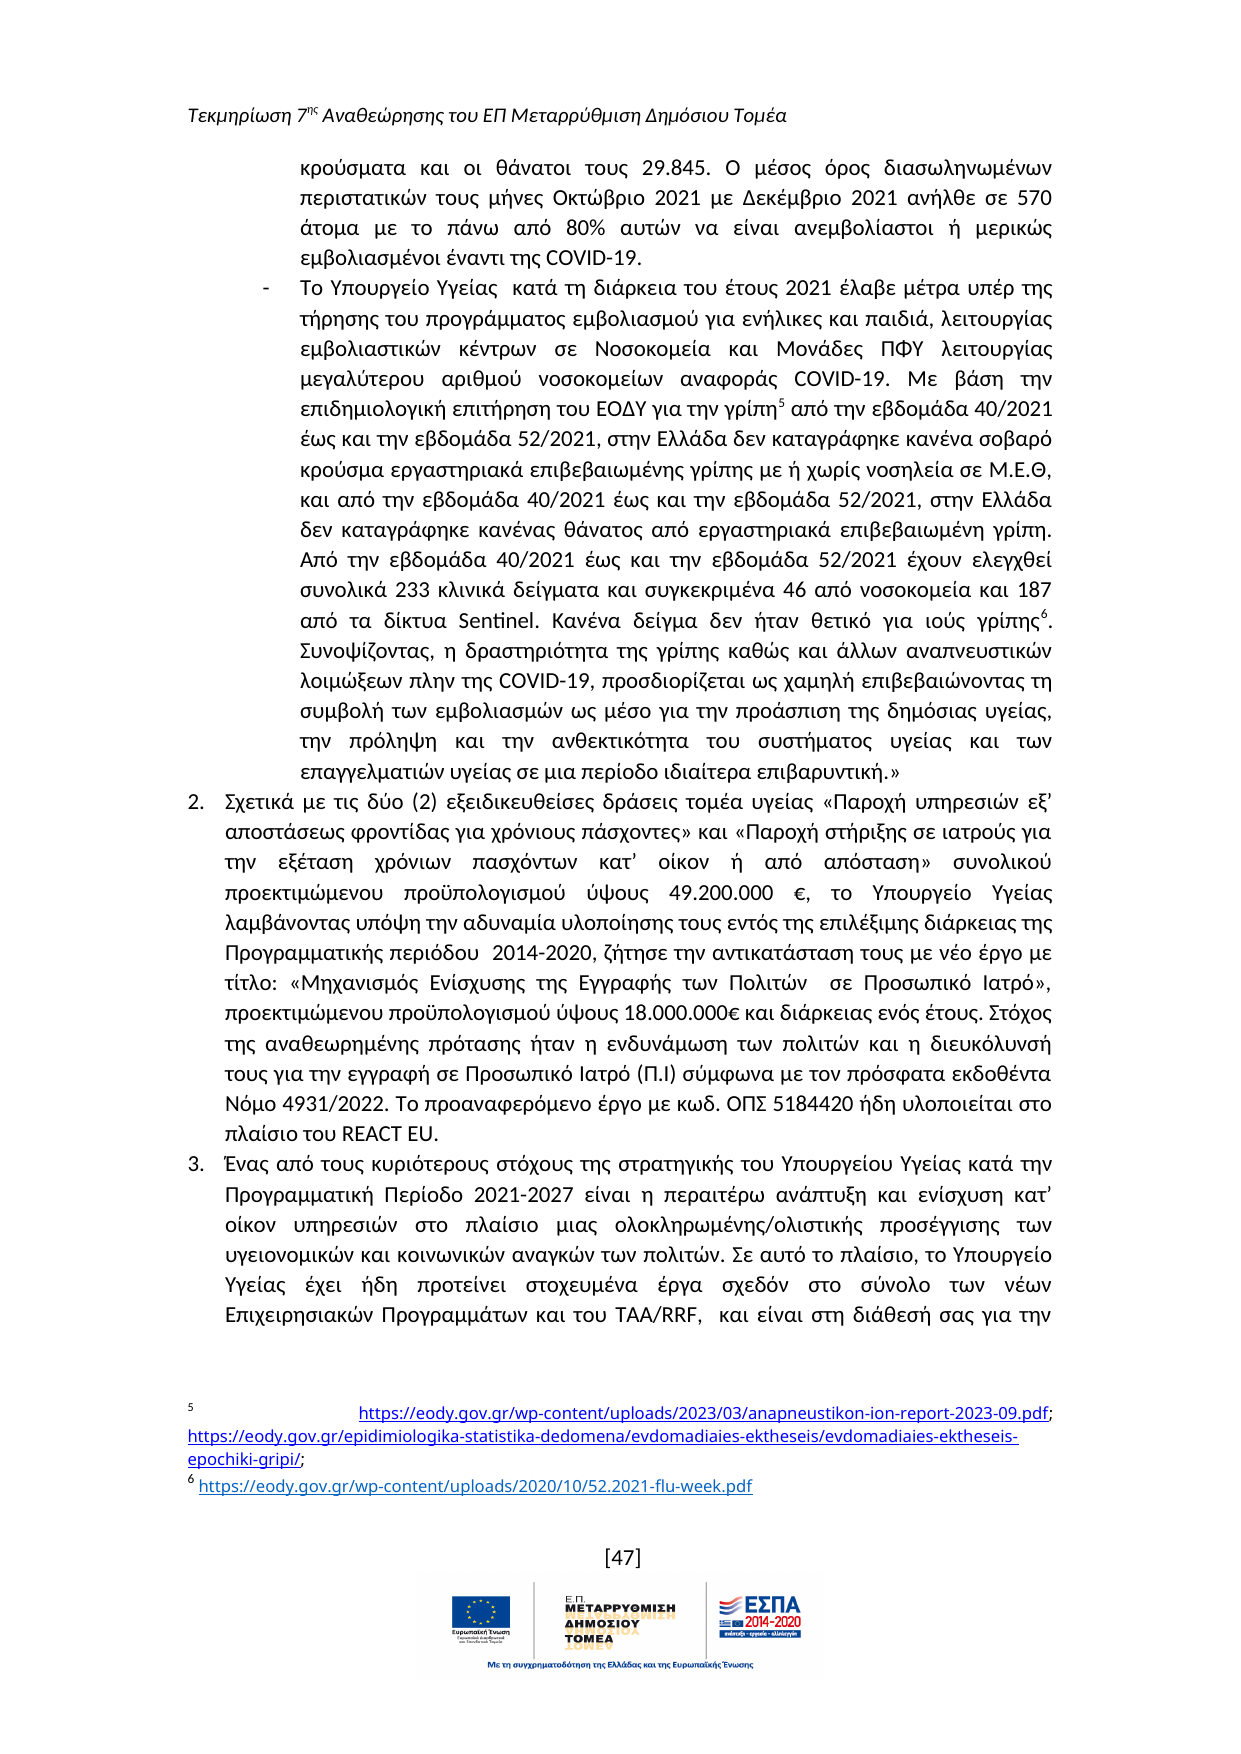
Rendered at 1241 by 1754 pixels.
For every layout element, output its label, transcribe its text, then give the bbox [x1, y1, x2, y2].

list Σχετικά με τις δύο (2) εξειδικευθείσες δράσεις τομέα υγείας «Παροχή υπηρεσιών εξ’ αποστάσεως φροντίδας για χρόνιους πάσχοντες» και «Παροχή στήριξης σε ιατρούς για την εξέταση χρόνιων πασχόντων κατ’ οίκον ή από απόσταση» συνολικού προεκτιμώμενου προϋπολογισμού ύψους 49.200.000 €, το Υπουργείο Υγείας λαμβάνοντας υπόψη την αδυναμία υλοποίησης τους εντός της επιλέξιμης διάρκειας της Προγραμματικής περιόδου 2014-2020, ζήτησε την αντικατάσταση τους με νέο έργο με τίτλο: «Μηχανισμός Ενίσχυσης της Εγγραφής των Πολιτών σε Προσωπικό Ιατρό», προεκτιμώμενου προϋπολογισμού ύψους 18.000.000€ και διάρκειας ενός έτους. Στόχος της αναθεωρημένης πρότασης ήταν η ενδυνάμωση των πολιτών και η διευκόλυνσή τους για την εγγραφή σε Προσωπικό Ιατρό (Π.Ι) σύμφωνα με τον πρόσφατα εκδοθέντα Νόμο 4931/2022. Το προαναφερόμενο έργο με κωδ. ΟΠΣ 5184420 ήδη υλοποιείται στο πλαίσιο του REACT EU. [187, 787, 1053, 1147]
picture [414, 1570, 826, 1681]
list Το Υπουργείο Υγείας κατά τη διάρκεια του έτους 2021 έλαβε μέτρα υπέρ της τήρησης του προγράμματος εμβολιασμού για ενήλικες και παιδιά, λειτουργίας εμβολιαστικών κέντρων σε Νοσοκομεία και Μονάδες ΠΦΥ λειτουργίας μεγαλύτερου αριθμού νοσοκομείων αναφοράς COVID-19. Με βάση την επιδημιολογική επιτήρηση του ΕΟΔΥ για την γρίπη από την εβδομάδα 40/2021 έως και την εβδομάδα 52/2021, στην Ελλάδα δεν καταγράφηκε κανένα σοβαρό κρούσμα εργαστηριακά επιβεβαιωμένης γρίπης με ή χωρίς νοσηλεία σε Μ.Ε.Θ, και από την εβδομάδα 40/2021 έως και την εβδομάδα 52/2021, στην Ελλάδα δεν καταγράφηκε κανένας θάνατος από εργαστηριακά επιβεβαιωμένη γρίπη. Από την εβδομάδα 40/2021 έως και την εβδομάδα 52/2021 έχουν ελεγχθεί συνολικά 233 κλινικά δείγματα και συγκεκριμένα 46 από νοσοκομεία και 187 από τα δίκτυα Sentinel. Κανένα δείγμα δεν ήταν θετικό για ιούς γρίπης. Συνοψίζοντας, η δραστηριότητα της γρίπης καθώς και άλλων αναπνευστικών λοιμώξεων πλην της COVID-19, προσδιορίζεται ως χαμηλή επιβεβαιώνοντας τη συμβολή των εμβολιασμών ως μέσο για την προάσπιση της δημόσιας υγείας, την πρόληψη και την ανθεκτικότητα του συστήματος υγείας και των επαγγελματιών υγείας σε μια περίοδο ιδιαίτερα επιβαρυντική.» [262, 273, 1053, 785]
